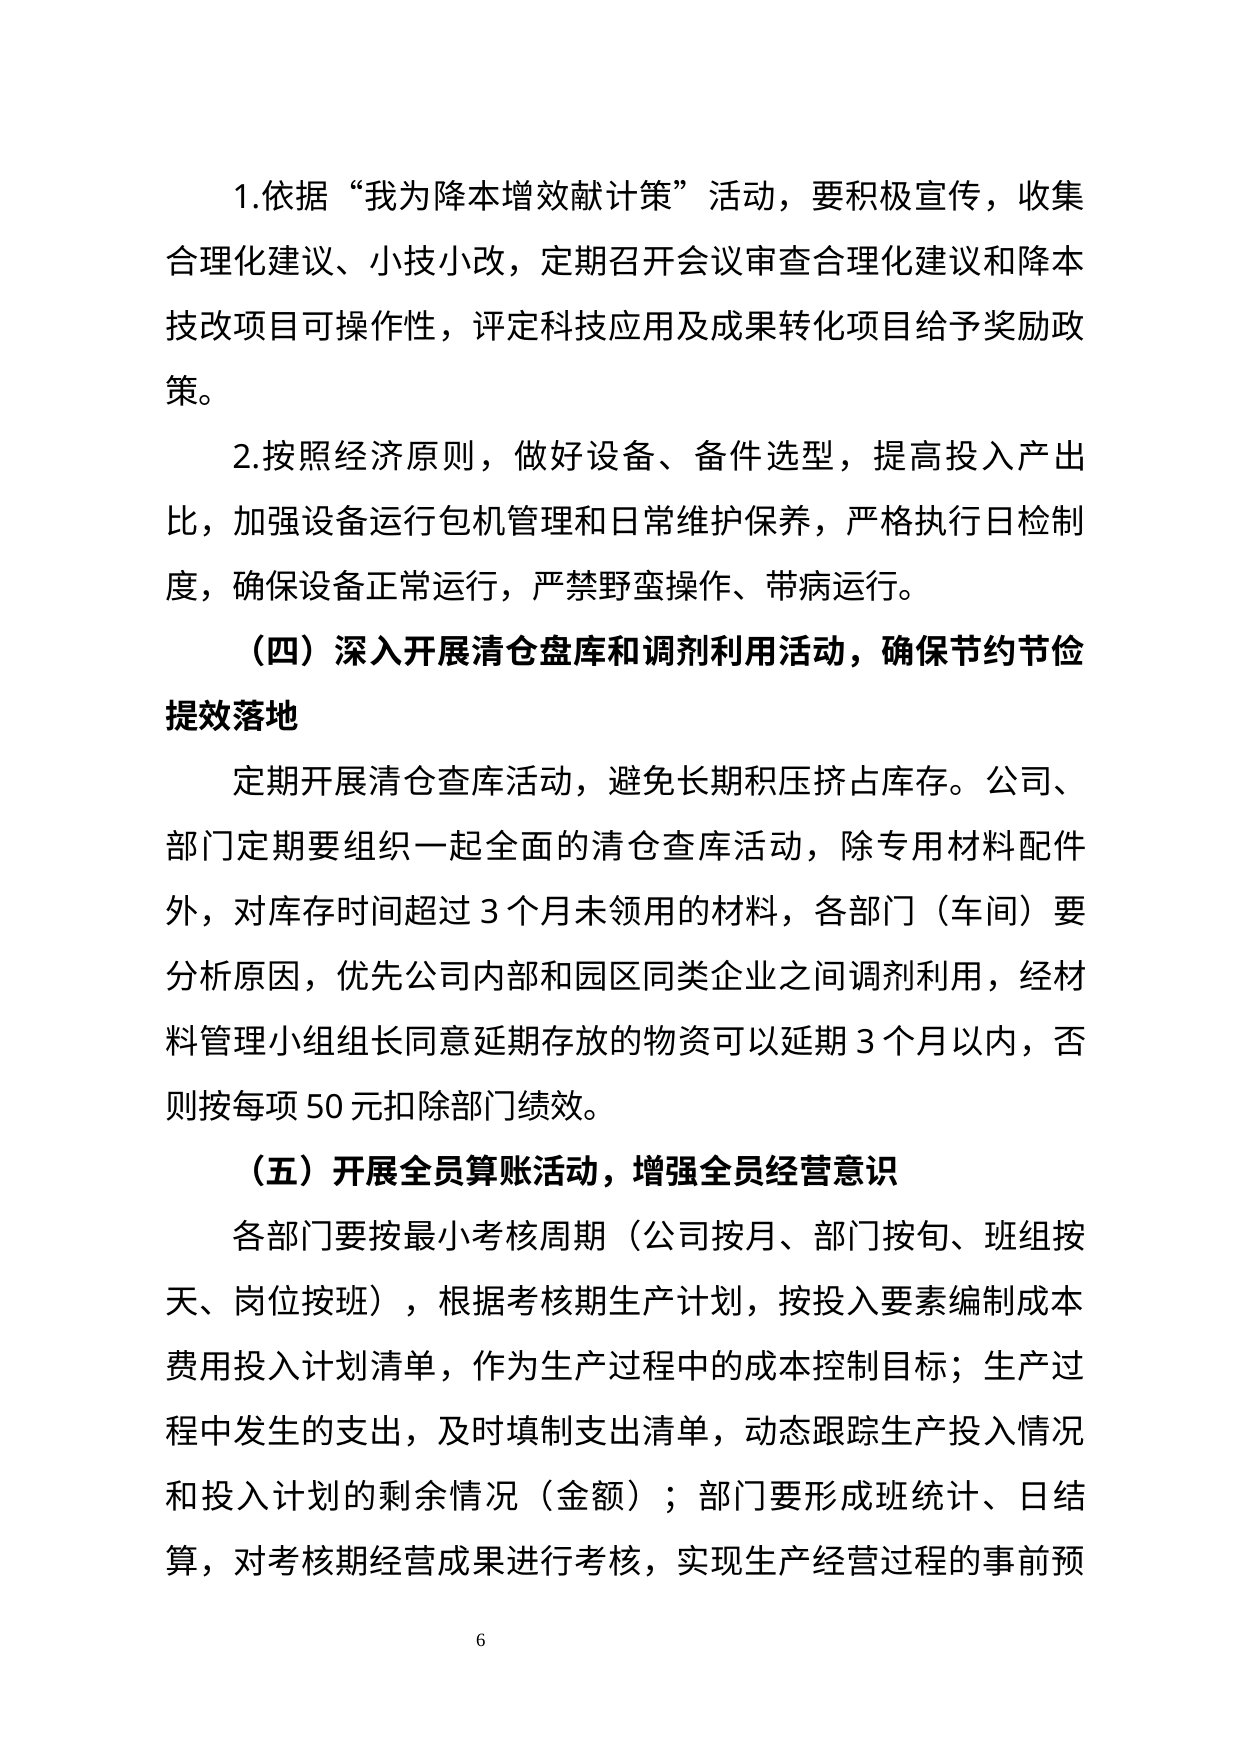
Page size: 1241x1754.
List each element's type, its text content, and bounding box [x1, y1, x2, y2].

text 2.按照经济原则，做好设备、备件选型，提高投入产出比，加强设备运行包机管理和日常维护保养，严格执行日检制度，确保设备正常运行，严禁野蛮操作、带病运行。 [165, 422, 1087, 617]
text （五）开展全员算账活动，增强全员经营意识 [165, 1137, 1087, 1202]
text （四）深入开展清仓盘库和调剂利用活动，确保节约节俭提效落地 [165, 617, 1087, 747]
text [165, 1202, 1087, 1592]
text 定期开展清仓查库活动，避免长期积压挤占库存。公司、部门定期要组织一起全面的清仓查库活动，除专用材料配件外，对库存时间超过3个月未领用的材料，各部门（车间）要分析原因，优先公司内部和园区同类企业之间调剂利用，经材料管理小组组长同意延期存放的物资可以延期3个月以内，否则按每项50元扣除部门绩效。 [165, 747, 1087, 1137]
text 1.依据“我为降本增效献计策”活动，要积极宣传，收集合理化建议、小技小改，定期召开会议审查合理化建议和降本技改项目可操作性，评定科技应用及成果转化项目给予奖励政策。 [165, 162, 1087, 422]
